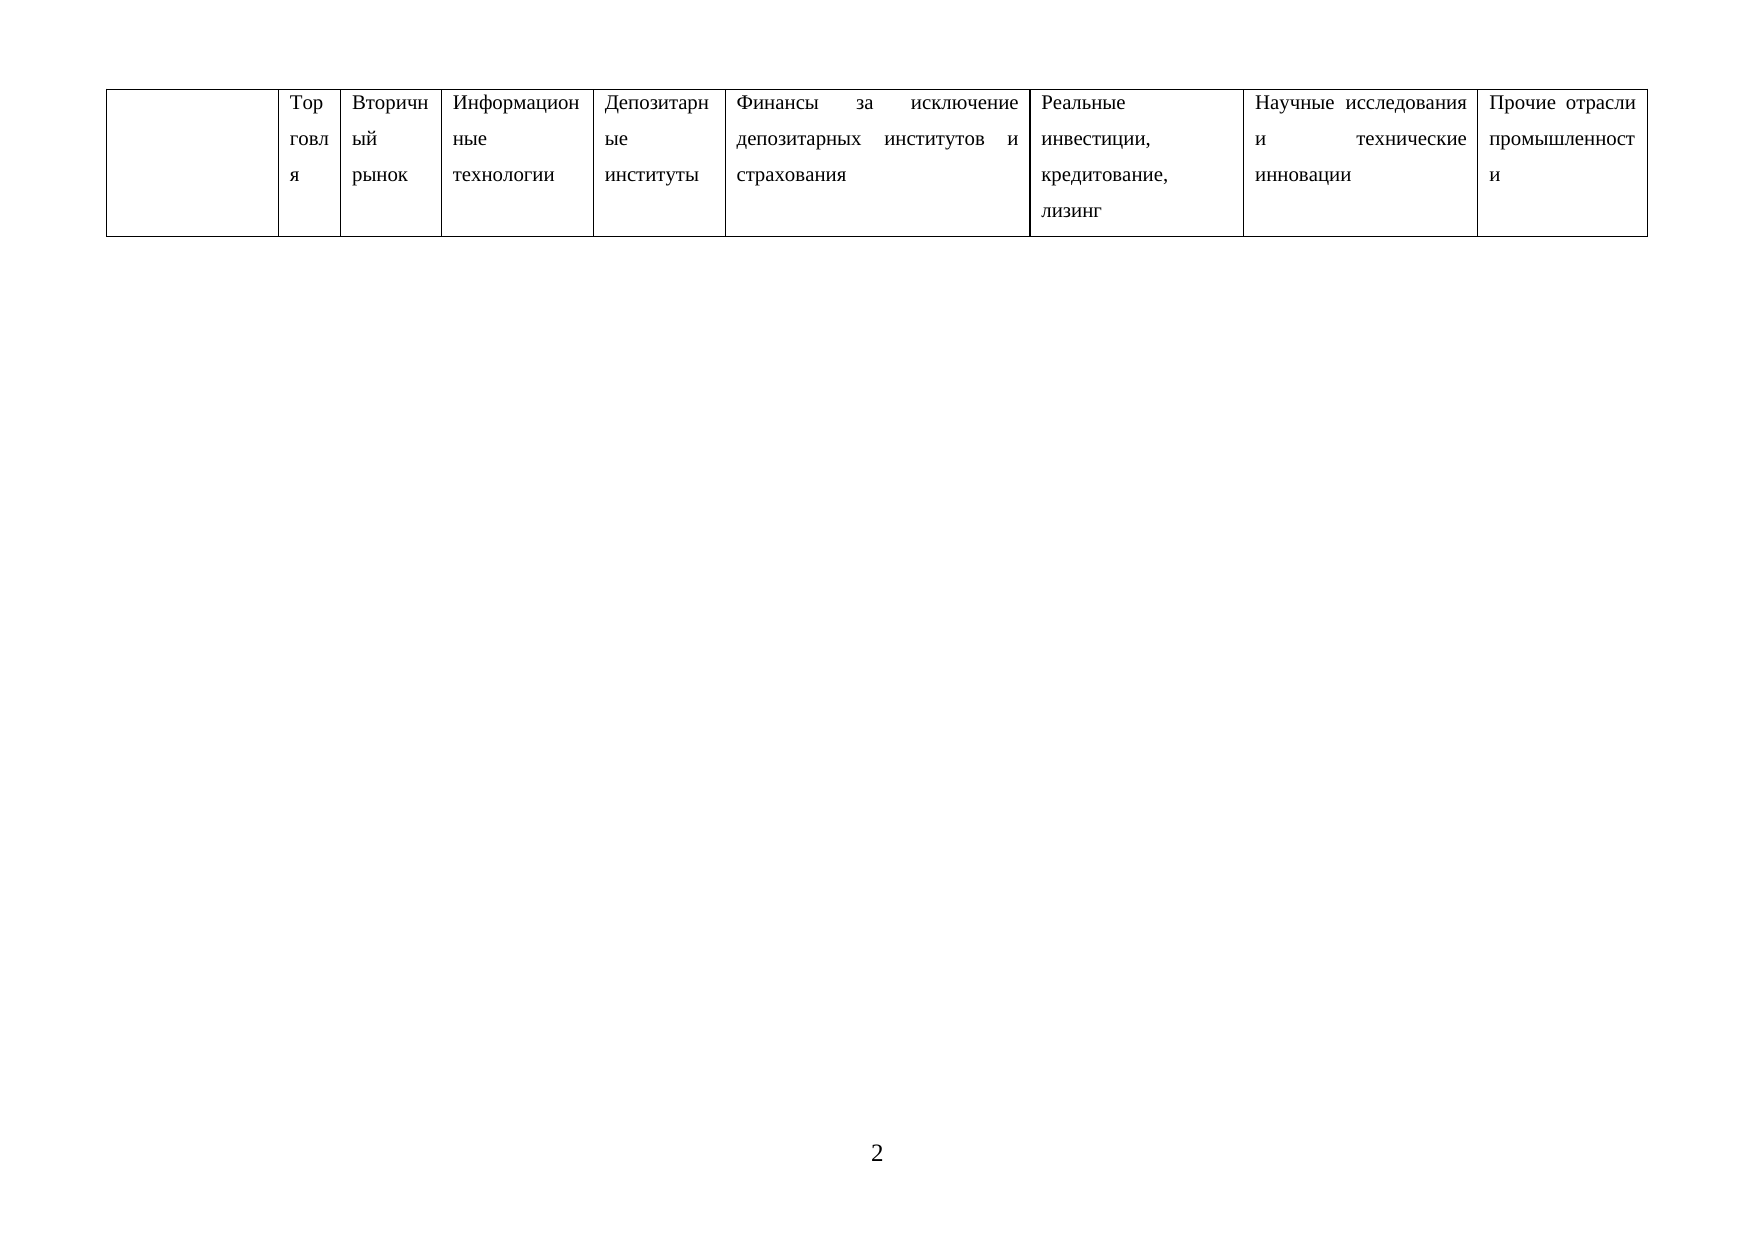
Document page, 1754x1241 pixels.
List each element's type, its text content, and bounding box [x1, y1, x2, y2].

table_header Депозитарные институты [594, 90, 725, 236]
table_header Информационные технологии [442, 90, 593, 236]
table_header Прочие отрасли промышленности [1478, 90, 1647, 236]
table_header Торговля [279, 90, 340, 236]
table_header Финансы за исключение депозитарных институтов и страхования [726, 90, 1029, 236]
table_header Вторичный рынок [341, 90, 441, 236]
table_header Реальные инвестиции, кредитование, лизинг [1031, 90, 1243, 236]
table_header Научные исследования и технические инновации [1244, 90, 1477, 236]
table_header [107, 90, 278, 236]
